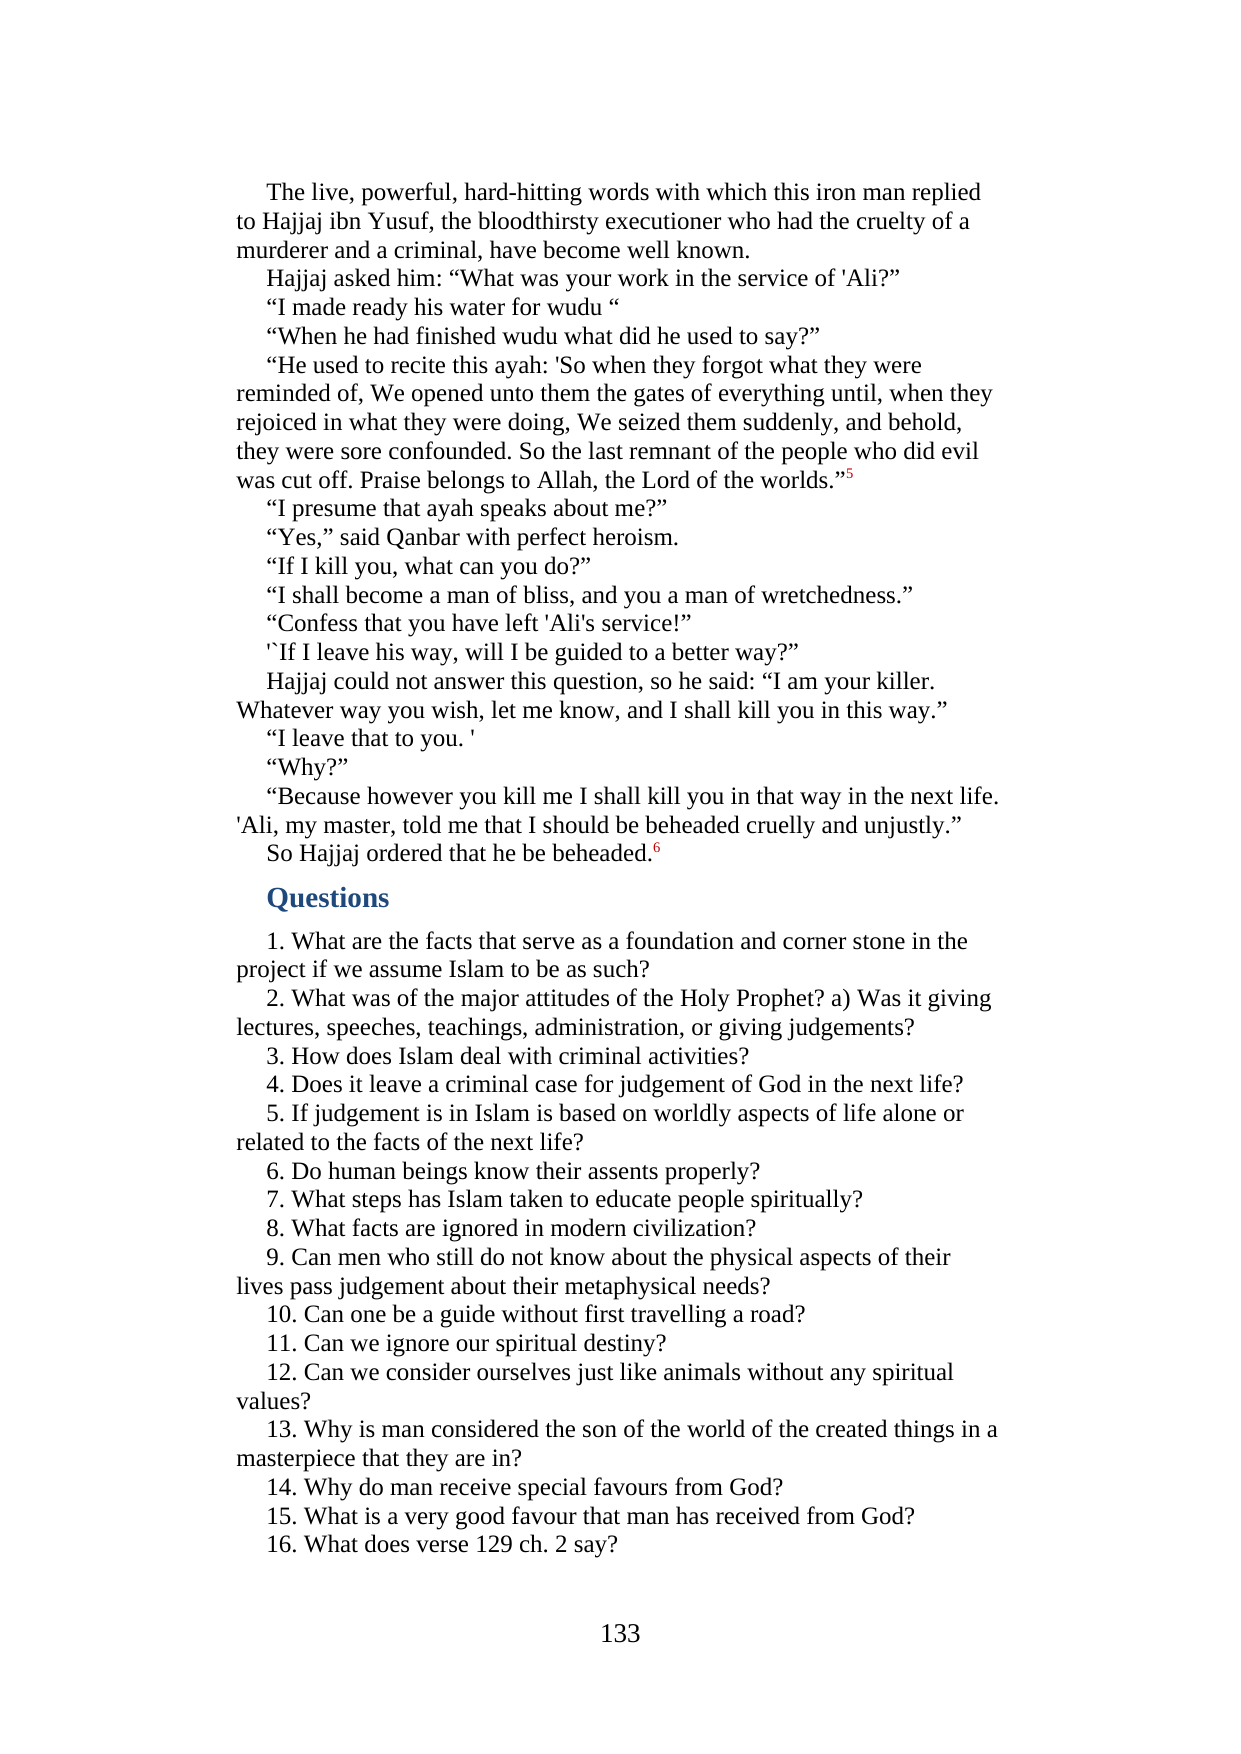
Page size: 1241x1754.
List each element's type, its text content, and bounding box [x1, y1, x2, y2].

text 14. Why do man receive special favours from God? [236, 1472, 1004, 1501]
text “Confess that you have left 'Ali's service!” [236, 608, 1004, 637]
text 9. Can men who still do not know about the physical aspects of their lives pass judgement about their metaphysical needs? [236, 1242, 1004, 1299]
text 4. Does it leave a criminal case for judgement of God in the next life? [236, 1069, 1004, 1098]
text “I made ready his water for wudu “ [236, 292, 1004, 321]
text “Why?” [236, 752, 1004, 781]
text 11. Can we ignore our spiritual destiny? [236, 1328, 1004, 1357]
text 12. Can we consider ourselves just like animals without any spiritual values? [236, 1357, 1004, 1414]
text 10. Can one be a guide without first travelling a road? [236, 1299, 1004, 1328]
text 16. What does verse 129 ch. 2 say? [236, 1529, 1004, 1558]
text 5. If judgement is in Islam is based on worldly aspects of life alone or related to the facts of the next life? [236, 1098, 1004, 1156]
subtitle Questions [236, 880, 1004, 913]
text So Hajjaj ordered that he be beheaded.6 [236, 838, 1004, 867]
text “If I kill you, what can you do?” [236, 551, 1004, 580]
text 2. What was of the major attitudes of the Holy Prophet? a) Was it giving lectures, speeches, teachings, administration, or giving judgements? [236, 983, 1004, 1041]
text '`If I leave his way, will I be guided to a better way?” [236, 637, 1004, 666]
text 6. Do human beings know their assents properly? [236, 1156, 1004, 1184]
text 7. What steps has Islam taken to educate people spiritually? [236, 1184, 1004, 1213]
text “When he had finished wudu what did he used to say?” [236, 321, 1004, 350]
text “I leave that to you. ' [236, 723, 1004, 752]
text “He used to recite this ayah: 'So when they forgot what they were reminded of, We opened unto them the gates of everything until, when they rejoiced in what they were doing, We seized them suddenly, and behold, they were sore confounded. So the last remnant of the people who did evil was cut off. Praise belongs to Allah, the Lord of the worlds.”5 [236, 350, 1004, 493]
text 1. What are the facts that serve as a foundation and corner stone in the project if we assume Islam to be as such? [236, 926, 1004, 983]
text Hajjaj could not answer this question, so he said: “I am your killer. Whatever way you wish, let me know, and I shall kill you in this way.” [236, 666, 1004, 723]
text 13. Why is man considered the son of the world of the created things in a masterpiece that they are in? [236, 1414, 1004, 1472]
text The live, powerful, hard-hitting words with which this iron man replied to Hajjaj ibn Yusuf, the bloodthirsty executioner who had the cruelty of a murderer and a criminal, have become well known. [236, 177, 1004, 263]
text 3. How does Islam deal with criminal activities? [236, 1041, 1004, 1069]
text “Yes,” said Qanbar with perfect heroism. [236, 522, 1004, 551]
text “I presume that ayah speaks about me?” [236, 493, 1004, 522]
text “Because however you kill me I shall kill you in that way in the next life. 'Ali, my master, told me that I should be beheaded cruelly and unjustly.” [236, 781, 1004, 838]
text 8. What facts are ignored in modern civilization? [236, 1213, 1004, 1242]
text “I shall become a man of bliss, and you a man of wretchedness.” [236, 580, 1004, 608]
text Hajjaj asked him: “What was your work in the service of 'Ali?” [236, 263, 1004, 292]
text 15. What is a very good favour that man has received from God? [236, 1501, 1004, 1529]
